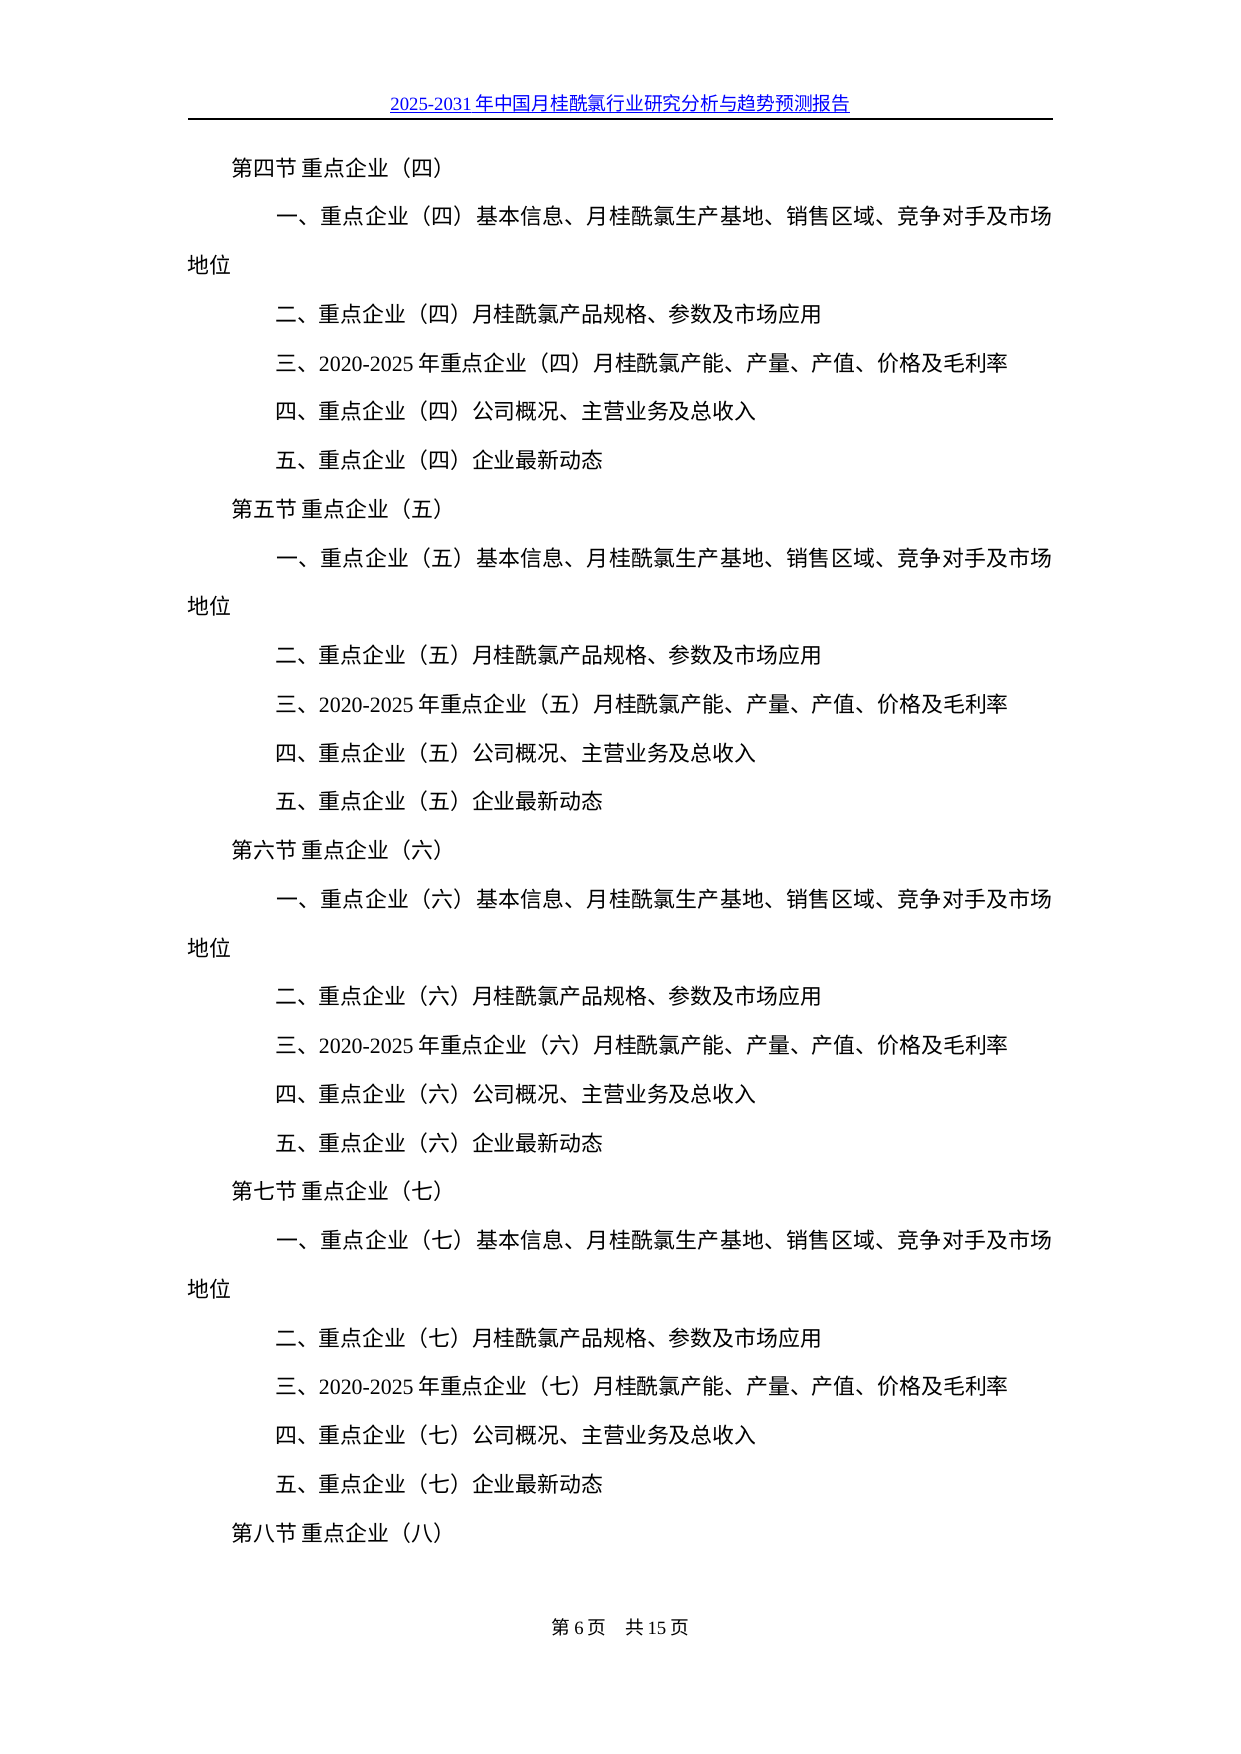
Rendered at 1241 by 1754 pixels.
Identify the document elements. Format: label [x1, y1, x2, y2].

text [187, 150, 1053, 1548]
